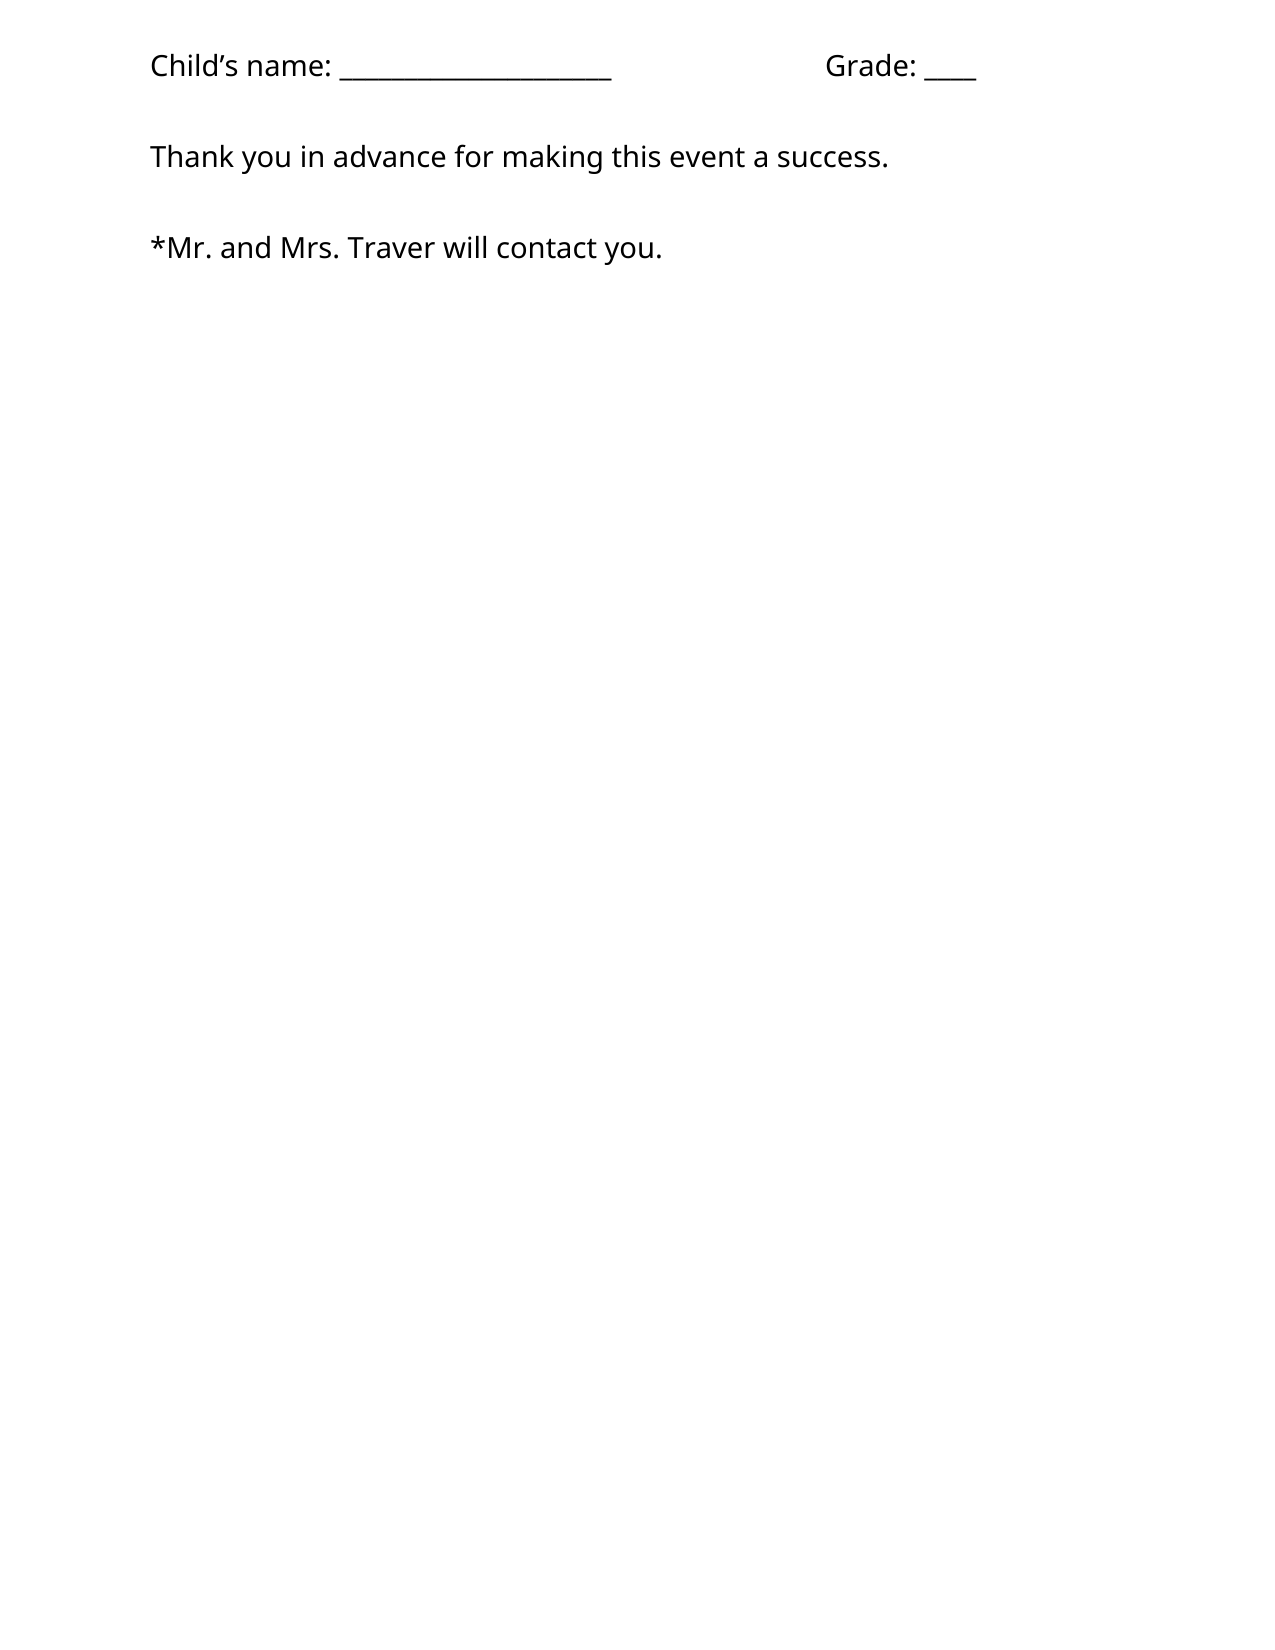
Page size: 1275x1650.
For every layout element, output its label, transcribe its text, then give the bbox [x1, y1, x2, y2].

text Child’s name: _____________________ Grade: ____ [150, 45, 1125, 84]
text Thank you in advance for making this event a success. [150, 136, 1125, 176]
text *Mr. and Mrs. Traver will contact you. [150, 227, 1125, 267]
